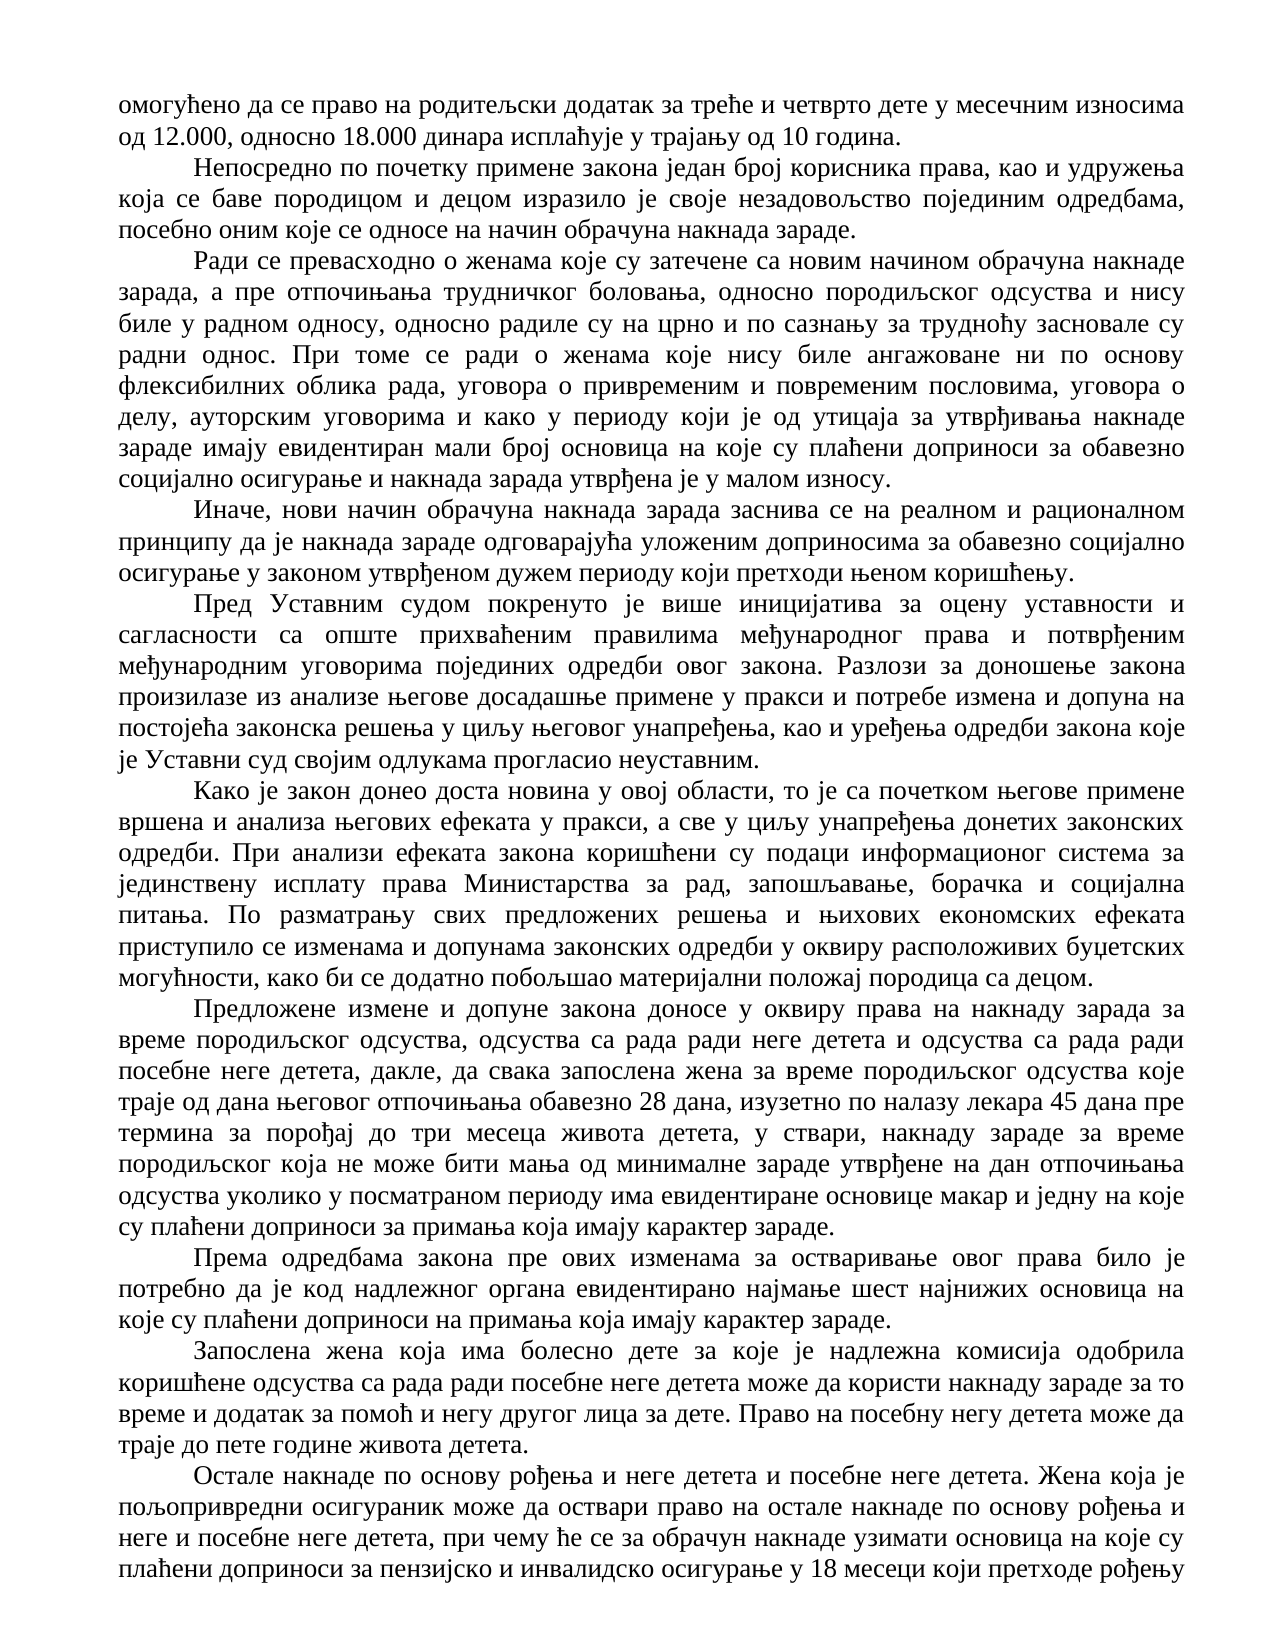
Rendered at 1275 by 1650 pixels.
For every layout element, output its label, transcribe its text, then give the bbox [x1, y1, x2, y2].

text Запослена жена која има болесно дете за које је надлежна комисија одобрила коришћене одсуства са рада ради посебне неге детета може да користи накнаду зараде за то време и додатак за помоћ и негу другог лица за дете. Право на посебну негу детета може да траје до пете године живота детета. [118, 1334, 1186, 1459]
text Пред Уставним судом покренуто је више иницијатива за оцену уставности и сагласности са опште прихваћеним правилима међународног права и потврђеним међународним уговорима појединих одредби овог закона. Разлози за доношење закона произилазе из анализе његове досадашње примене у пракси и потребе измена и допуна на постојећа законска решења у циљу његовог унапређења, као и уређења одредби закона које је Уставни суд својим одлукама прогласио неуставним. [118, 587, 1186, 774]
text Ради се превасходно о женама које су затечене са новим начином обрачуна накнаде зарада, а пре отпочињања трудничког боловања, односно породиљског одсуства и нису биле у радном односу, односно радиле су на црно и по сазнању за трудноћу засновале су радни однос. При томе се ради о женама које нису биле ангажоване ни по основу флексибилних облика рада, уговора о привременим и повременим пословима, уговора о делу, ауторским уговорима и како у периоду који је од утицаја за утврђивања накнаде зараде имају евидентиран мали број основица на које су плаћени доприноси за обавезно социјално осигурање и накнада зарада утврђена је у малом износу. [118, 244, 1186, 493]
text Како је закон донео доста новина у овој области, то је са почетком његове примене вршена и анализа његових ефеката у пракси, а све у циљу унапређења донетих законских одредби. При анализи ефеката закона коришћени су подаци информационог система за јединствену исплату права Министарства за рад, запошљавање, борачка и социјална питања. По разматрању свих предложених решења и њихових економских ефеката приступило се изменама и допунама законских одредби у оквиру расположивих буџетских могућности, како би се додатно побољшао материјални положај породица са децом. [118, 774, 1186, 992]
text Иначе, нови начин обрачуна накнада зарада заснива се на реалном и рационалном принципу да је накнада зараде одговарајућа уложеним доприносима за обавезно социјално осигурање у законом утврђеном дужем периоду који претходи њеном коришћењу. [118, 493, 1186, 587]
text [118, 89, 1186, 151]
text Непосредно по почетку примене закона један број корисника права, као и удружења која се баве породицом и децом изразило је своје незадовољство појединим одредбама, посебно оним које се односе на начин обрачуна накнада зараде. [118, 151, 1186, 244]
text Према одредбама закона пре ових изменама за остваривање овог права било је потребно да је код надлежног органа евидентирано најмање шест најнижих основица на које су плаћени доприноси на примања која имају карактер зараде. [118, 1241, 1186, 1334]
text Предложене измене и допуне закона доносе у оквиру права на накнаду зарада за време породиљског одсуства, одсуства са рада ради неге детета и одсуства са рада ради посебне неге детета, дакле, да свака запослена жена за време породиљског одсуства које траје од дана његовог отпочињања обавезно 28 дана, изузетно по налазу лекара 45 дана пре термина за порођај до три месеца живота детета, у ствари, накнаду зараде за време породиљског која не може бити мања од минималне зараде утврђене на дан отпочињања одсуства уколико у посматраном периоду има евидентиране основице макар и једну на које су плаћени доприноси за примања која имају карактер зараде. [118, 992, 1186, 1241]
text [118, 1459, 1186, 1584]
